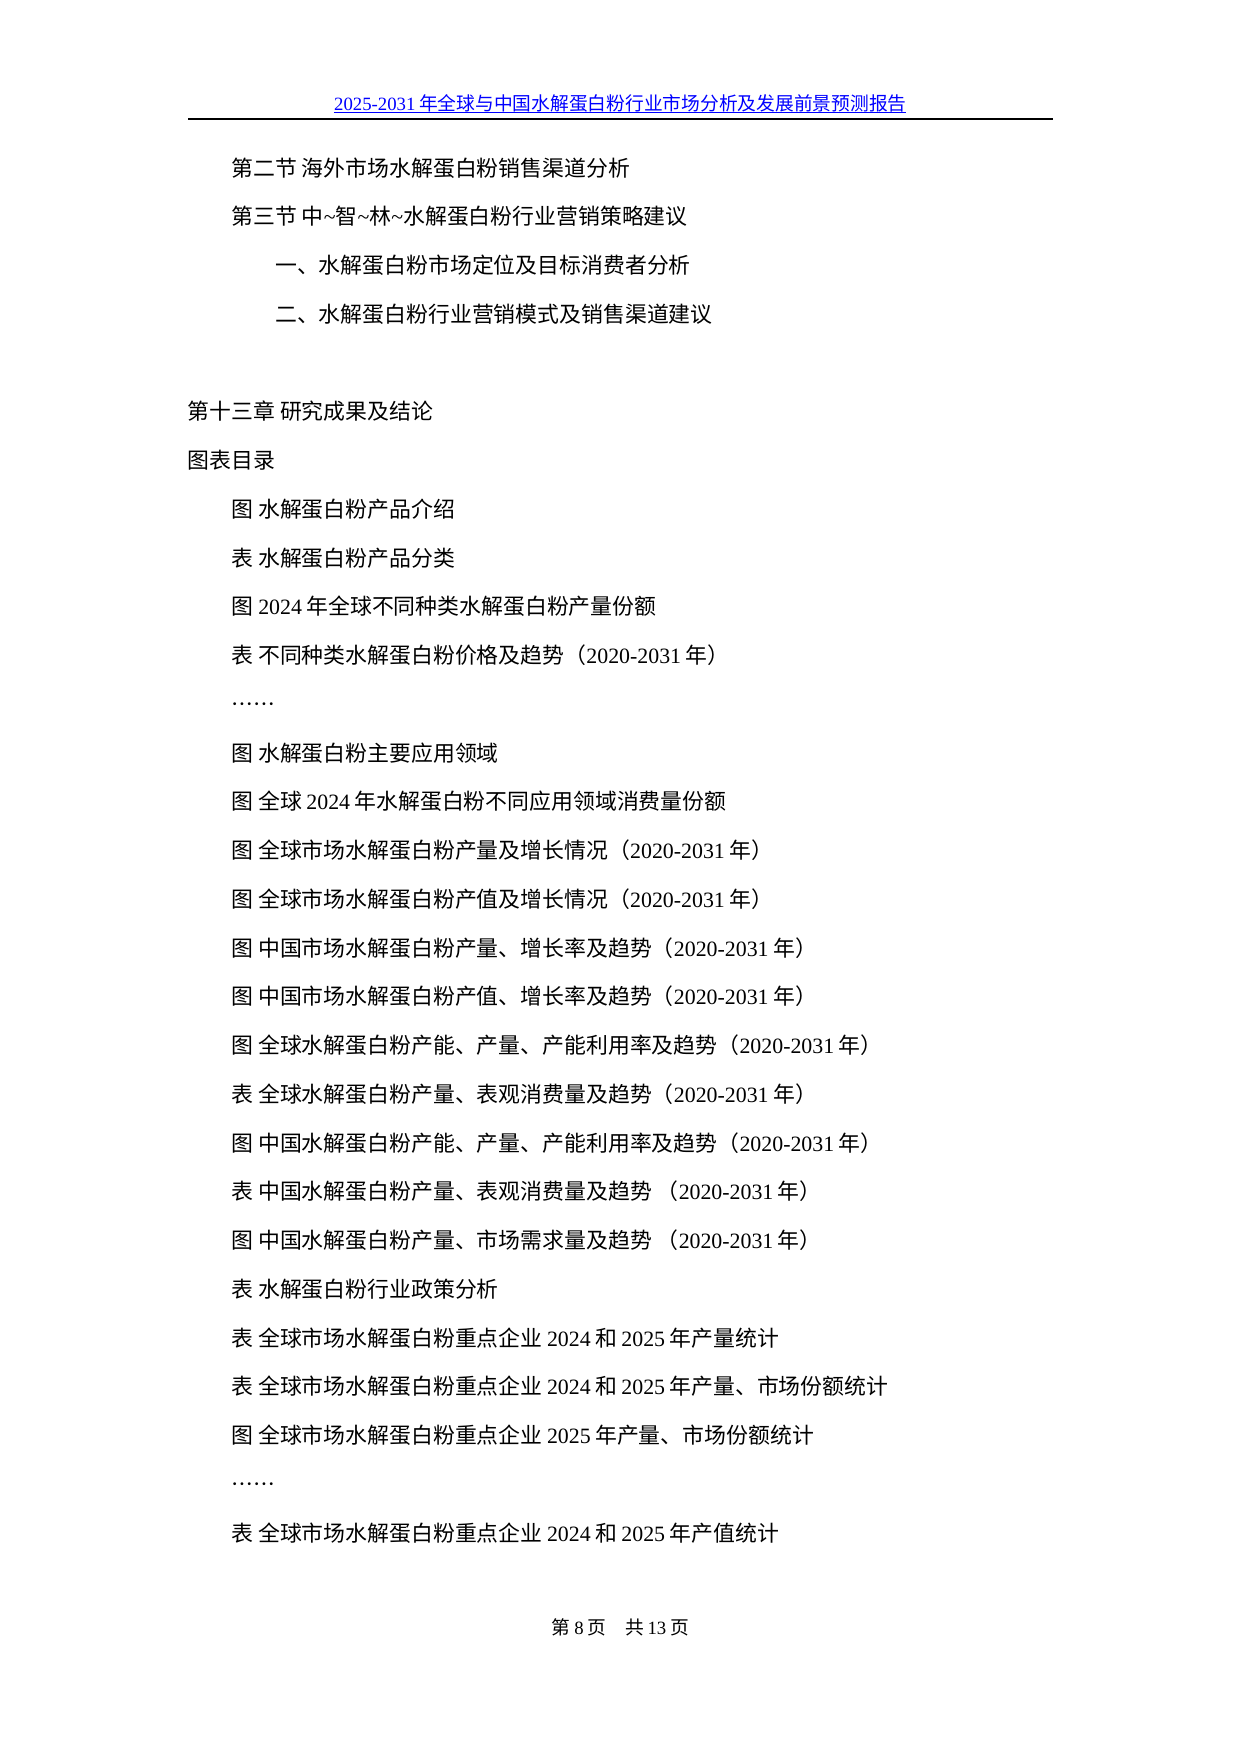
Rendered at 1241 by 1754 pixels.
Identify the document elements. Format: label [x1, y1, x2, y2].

text [187, 150, 1053, 1548]
